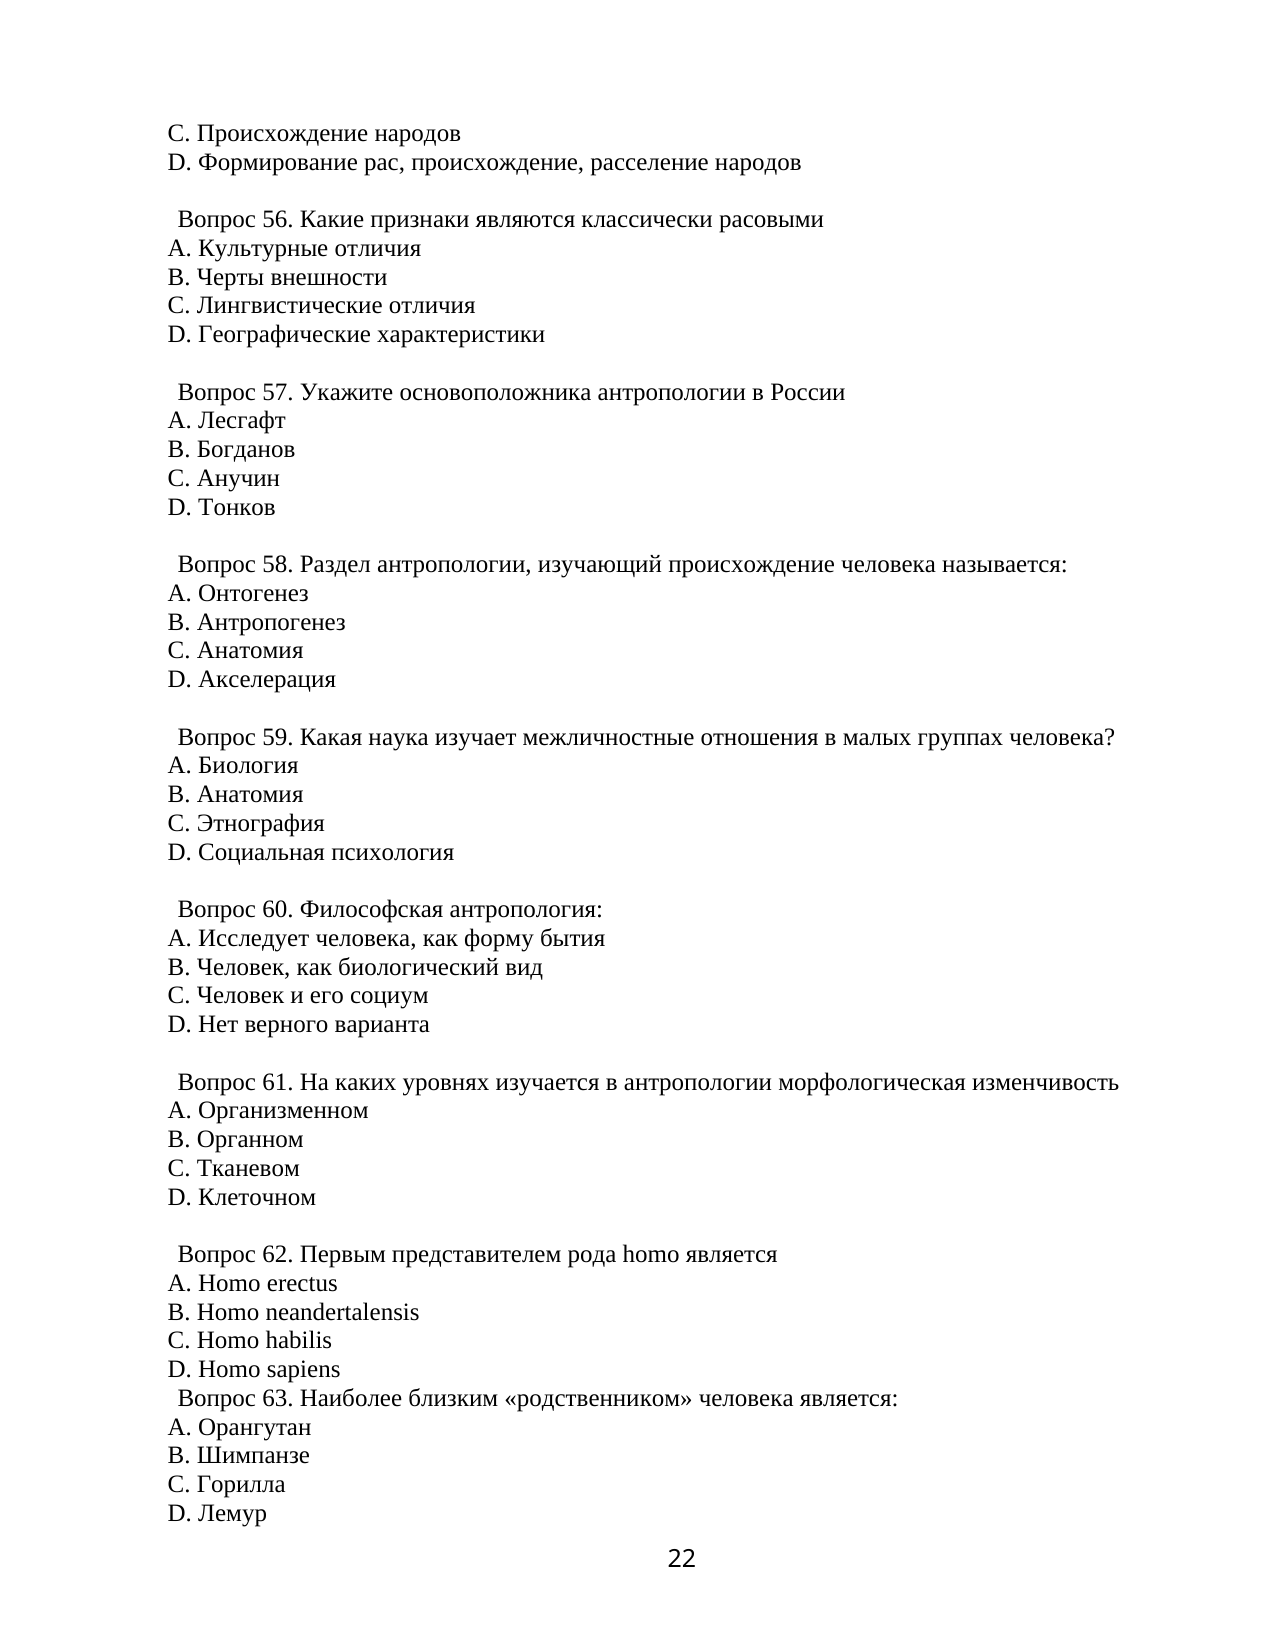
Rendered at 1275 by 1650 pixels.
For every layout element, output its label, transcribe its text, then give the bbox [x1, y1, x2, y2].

table_cell B. Антропогенез [166, 607, 353, 636]
table_cell B. Органном [166, 1124, 376, 1153]
text Вопрос 58. Раздел антропологии, изучающий происхождение человека называется: [177, 549, 1186, 578]
table_cell D. Нет верного варианта [166, 1009, 1111, 1067]
table_header A. Онтогенез [166, 578, 353, 607]
table_cell C. Анатомия [166, 636, 353, 664]
text Вопрос 59. Какая наука изучает межличностные отношения в малых группах человека? [177, 722, 1186, 751]
table_cell C. Анучин [166, 463, 303, 492]
table_cell C. Лингвистические отличия [166, 291, 553, 319]
table_cell D. Лемур [166, 1498, 319, 1527]
table_header A. Исследует человека, как форму бытия [166, 923, 1111, 952]
table_cell B. Черты внешности [166, 262, 553, 291]
table_cell B. Анатомия [166, 779, 462, 808]
table_cell D. Homo sapiens [166, 1354, 427, 1383]
table_cell C. Горилла [166, 1469, 319, 1498]
table_cell B. Шимпанзе [166, 1441, 319, 1469]
table_cell D. Акселерация [166, 664, 353, 693]
table_header A. Биология [166, 751, 462, 779]
table_cell C. Тканевом [166, 1153, 376, 1182]
table_cell D. Географические характеристики [166, 319, 553, 348]
table_cell C. Этнография [166, 808, 462, 837]
text Вопрос 60. Философская антропология: [177, 894, 1186, 923]
table_cell B. Человек, как биологический вид [166, 952, 1111, 981]
text Вопрос 61. На каких уровнях изучается в антропологии морфологическая изменчивость [177, 1067, 1186, 1096]
text Вопрос 56. Какие признаки являются классически расовыми [177, 204, 1186, 233]
table_header A. Орангутан [166, 1412, 319, 1441]
table_cell B. Homo neandertalensis [166, 1297, 427, 1326]
table_header A. Культурные отличия [166, 233, 553, 262]
table_header A. Организменном [166, 1096, 376, 1124]
text Вопрос 57. Укажите основоположника антропологии в России [177, 377, 1186, 406]
text Вопрос 63. Наиболее близким «родственником» человека является: [177, 1383, 1186, 1412]
table_cell C. Человек и его социум [166, 981, 1111, 1009]
table_cell B. Богданов [166, 434, 303, 463]
table_cell D. Тонков [166, 492, 303, 521]
table_cell D. Формирование рас, происхождение, расселение народов [166, 147, 809, 176]
table_cell D. Социальная психология [166, 837, 462, 866]
table_header A. Homo erectus [166, 1268, 427, 1297]
text Вопрос 62. Первым представителем рода homo является [177, 1239, 1186, 1268]
table_cell C. Homo habilis [166, 1326, 427, 1354]
table_cell D. Клеточном [166, 1182, 376, 1211]
table_cell C. Происхождение народов [166, 118, 809, 147]
table_header A. Лесгафт [166, 406, 303, 434]
